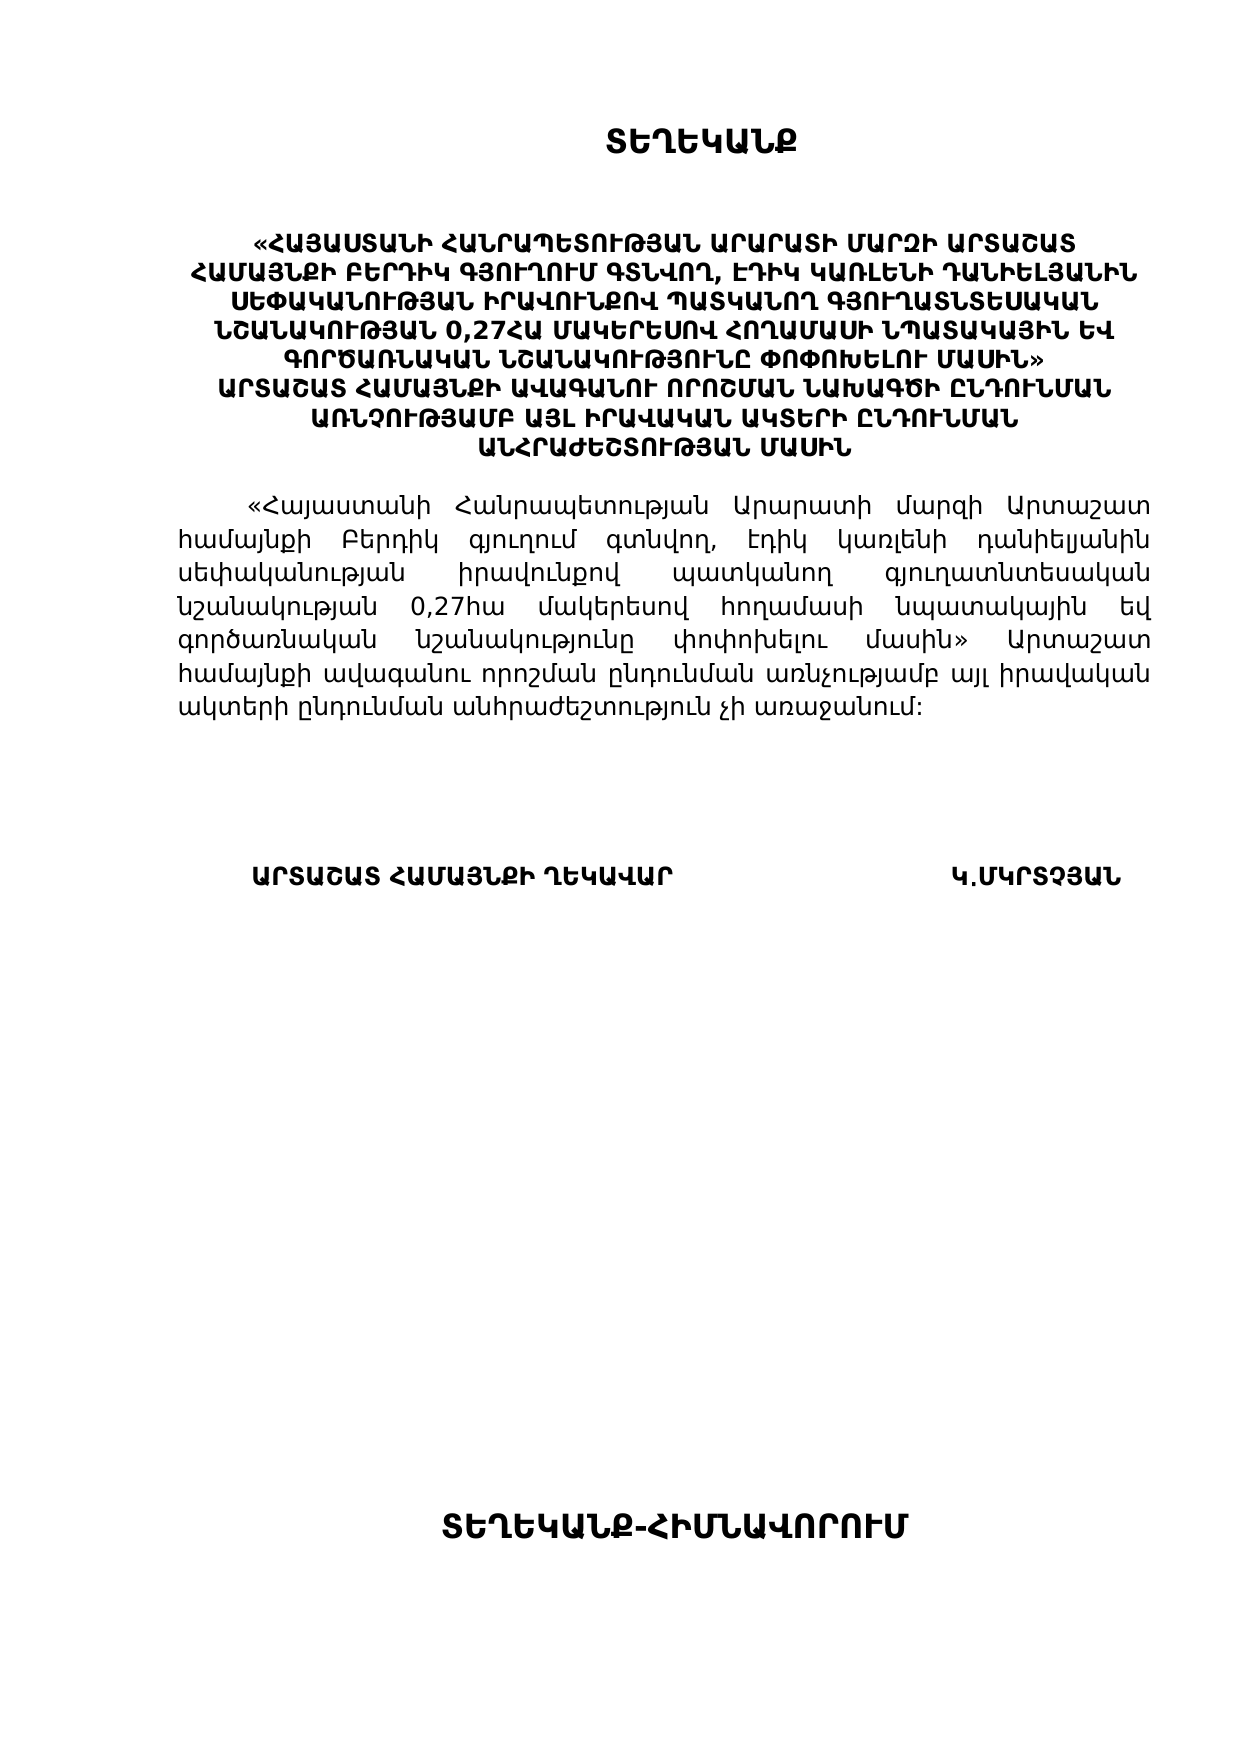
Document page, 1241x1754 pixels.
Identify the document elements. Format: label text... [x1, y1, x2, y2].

text ՏԵՂԵԿԱՆՔ-ՀԻՄՆԱՎՈՐՈՒՄ [251, 1508, 1152, 1546]
text ՏԵՂԵԿԱՆՔ [251, 118, 1152, 163]
text ԱՐՏԱՇԱՏ ՀԱՄԱՅՆՔԻ ՂԵԿԱՎԱՐ Կ․ՄԿՐՏՉՅԱՆ [251, 861, 1152, 892]
text «Հայաստանի Հանրապետության Արարատի մարզի Արտաշատ համայնքի Բերդիկ գյուղում գտնվող, էդիկ կառլենի դանիելյանին սեփականության իրավունքով պատկանող գյուղատնտեսական նշանակության 0,27հա մակերեսով հողամասի նպատակային եվ գործառնական նշանակությունը փոփոխելու մասին» Արտաշատ համայնքի ավագանու որոշման ընդունման առնչությամբ այլ իրավական ակտերի ընդունման անհրաժեշտություն չի առաջանում: [177, 491, 1152, 722]
table_header «ՀԱՅԱՍՏԱՆԻ ՀԱՆՐԱՊԵՏՈՒԹՅԱՆ ԱՐԱՐԱՏԻ ՄԱՐԶԻ ԱՐՏԱՇԱՏ ՀԱՄԱՅՆՔԻ ԲԵՐԴԻԿ ԳՅՈՒՂՈՒՄ ԳՏՆՎՈՂ, ԷԴԻԿ ԿԱՌԼԵՆԻ ԴԱՆԻԵԼՅԱՆԻՆ ՍԵՓԱԿԱՆՈՒԹՅԱՆ ԻՐԱՎՈՒՆՔՈՎ ՊԱՏԿԱՆՈՂ ԳՅՈՒՂԱՏՆՏԵՍԱԿԱՆ ՆՇԱՆԱԿՈՒԹՅԱՆ 0,27ՀԱ ՄԱԿԵՐԵՍՈՎ ՀՈՂԱՄԱՍԻ ՆՊԱՏԱԿԱՅԻՆ ԵՎ ԳՈՐԾԱՌՆԱԿԱՆ ՆՇԱՆԱԿՈՒԹՅՈՒՆԸ ՓՈՓՈԽԵԼՈՒ ՄԱՍԻՆ» ԱՐՏԱՇԱՏ ՀԱՄԱՅՆՔԻ ԱՎԱԳԱՆՈՒ ՈՐՈՇՄԱՆ ՆԱԽԱԳԾԻ ԸՆԴՈՒՆՄԱՆ ԱՌՆՉՈՒԹՅԱՄԲ ԱՅԼ ԻՐԱՎԱԿԱՆ ԱԿՏԵՐԻ ԸՆԴՈՒՆՄԱՆ ԱՆՀՐԱԺԵՇՏՈՒԹՅԱՆ ՄԱՍԻՆ [177, 229, 1152, 462]
